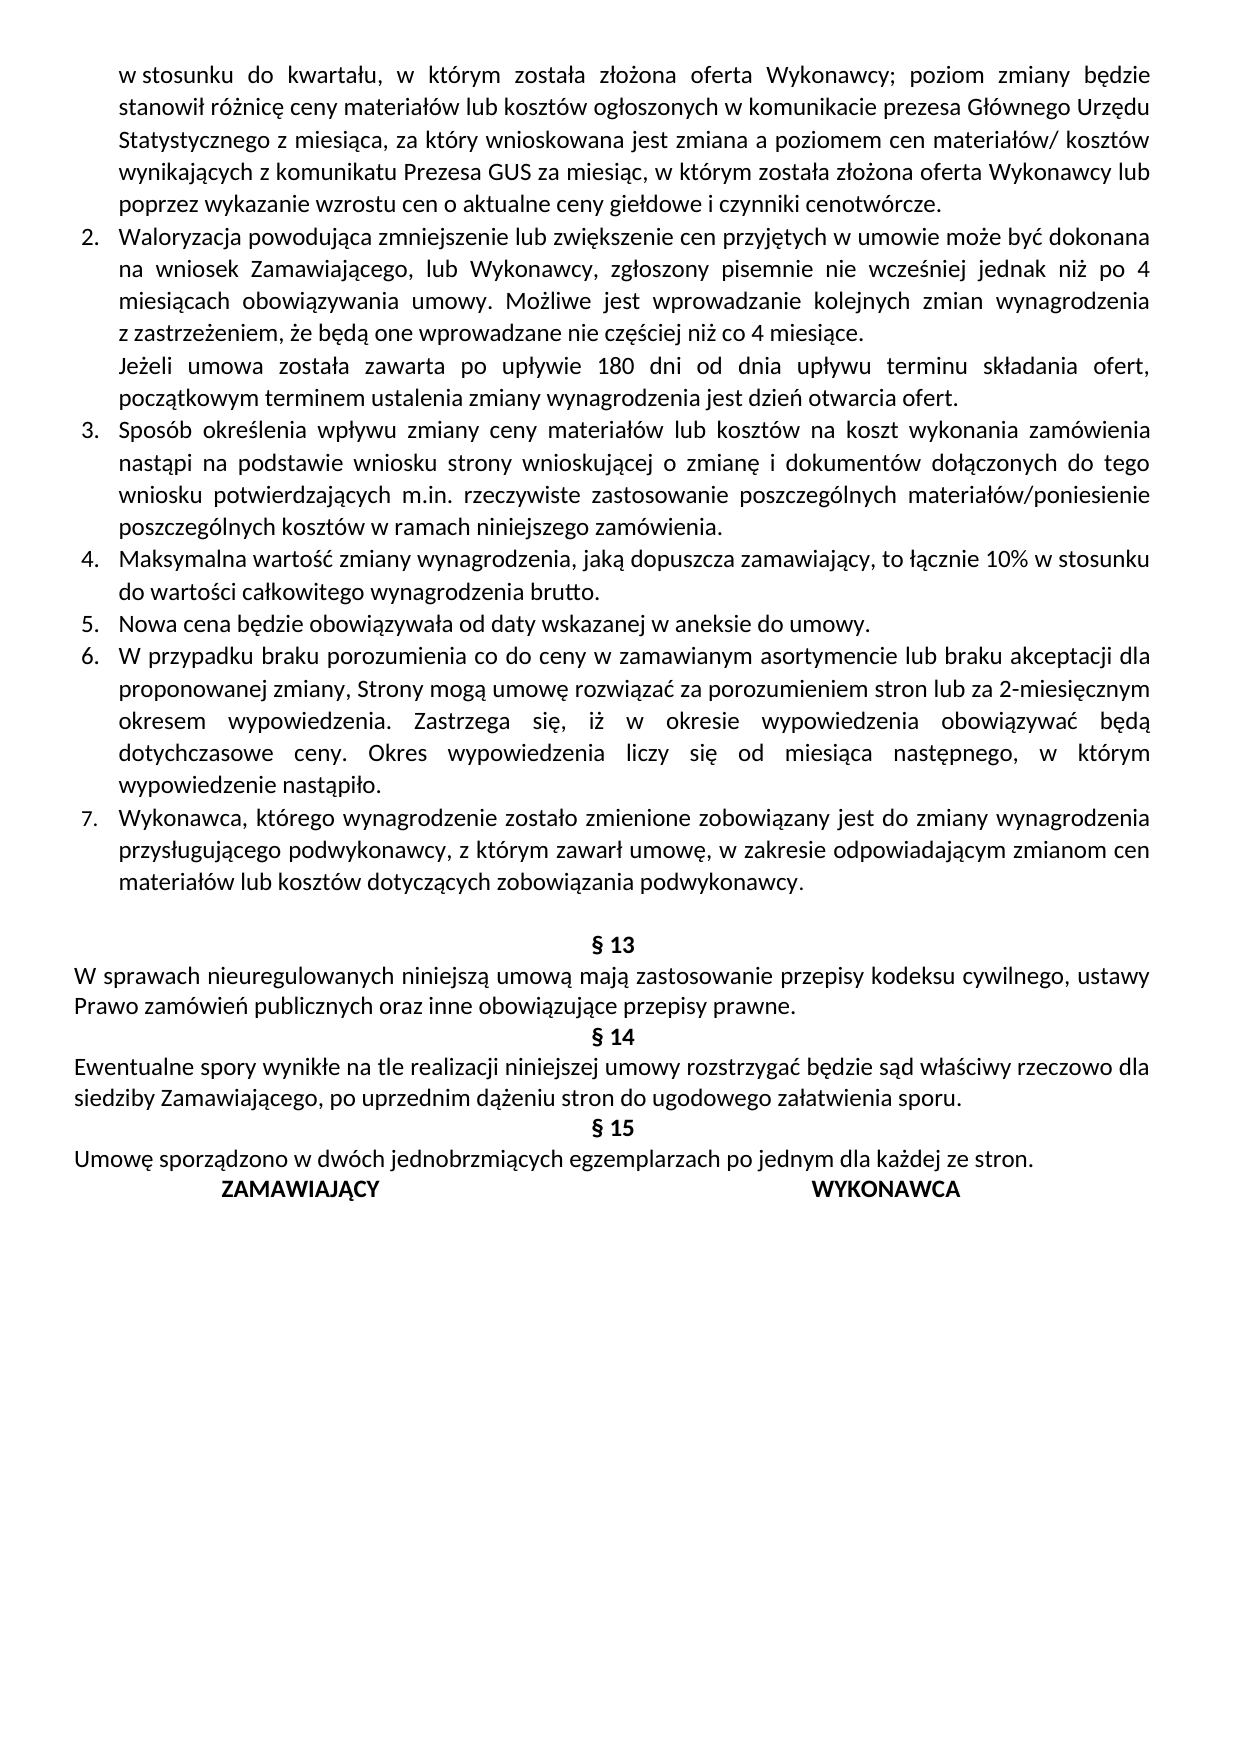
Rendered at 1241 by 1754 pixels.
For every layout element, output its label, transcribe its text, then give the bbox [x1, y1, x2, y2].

text W sprawach nieuregulowanych niniejszą umową mają zastosowanie przepisy kodeksu cywilnego, ustawy Prawo zamówień publicznych oraz inne obowiązujące przepisy prawne. [74, 960, 1152, 1021]
list W przypadku braku porozumienia co do ceny w zamawianym asortymencie lub braku akceptacji dla proponowanej zmiany, Strony mogą umowę rozwiązać za porozumieniem stron lub za 2-miesięcznym okresem wypowiedzenia. Zastrzega się, iż w okresie wypowiedzenia obowiązywać będą dotychczasowe ceny. Okres wypowiedzenia liczy się od miesiąca następnego, w którym wypowiedzenie nastąpiło. [81, 640, 1152, 800]
text Jeżeli umowa została zawarta po upływie 180 dni od dnia upływu terminu składania ofert, początkowym terminem ustalenia zmiany wynagrodzenia jest dzień otwarcia ofert. [118, 350, 1152, 413]
text Ewentualne spory wynikłe na tle realizacji niniejszej umowy rozstrzygać będzie sąd właściwy rzeczowo dla siedziby Zamawiającego, po uprzednim dążeniu stron do ugodowego załatwienia sporu. [74, 1051, 1152, 1112]
text § 15 [74, 1112, 1152, 1143]
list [81, 59, 1152, 219]
text § 13 [74, 929, 1152, 960]
list Sposób określenia wpływu zmiany ceny materiałów lub kosztów na koszt wykonania zamówienia nastąpi na podstawie wniosku strony wnioskującej o zmianę i dokumentów dołączonych do tego wniosku potwierdzających m.in. rzeczywiste zastosowanie poszczególnych materiałów/poniesienie poszczególnych kosztów w ramach niniejszego zamówienia. [81, 414, 1152, 542]
text § 14 [74, 1021, 1152, 1051]
list Maksymalna wartość zmiany wynagrodzenia, jaką dopuszcza zamawiający, to łącznie 10% w stosunku do wartości całkowitego wynagrodzenia brutto. [81, 543, 1152, 606]
list Nowa cena będzie obowiązywała od daty wskazanej w aneksie do umowy. [81, 608, 1152, 639]
list Wykonawca, którego wynagrodzenie zostało zmienione zobowiązany jest do zmiany wynagrodzenia przysługującego podwykonawcy, z którym zawarł umowę, w zakresie odpowiadającym zmianom cen materiałów lub kosztów dotyczących zobowiązania podwykonawcy. [81, 802, 1152, 897]
text ZAMAWIAJĄCY WYKONAWCA [74, 1173, 1152, 1204]
text Umowę sporządzono w dwóch jednobrzmiących egzemplarzach po jednym dla każdej ze stron. [74, 1143, 1152, 1173]
list Waloryzacja powodująca zmniejszenie lub zwiększenie cen przyjętych w umowie może być dokonana na wniosek Zamawiającego, lub Wykonawcy, zgłoszony pisemnie nie wcześniej jednak niż po 4 miesiącach obowiązywania umowy. Możliwe jest wprowadzanie kolejnych zmian wynagrodzenia z zastrzeżeniem, że będą one wprowadzane nie częściej niż co 4 miesiące. [81, 221, 1152, 348]
